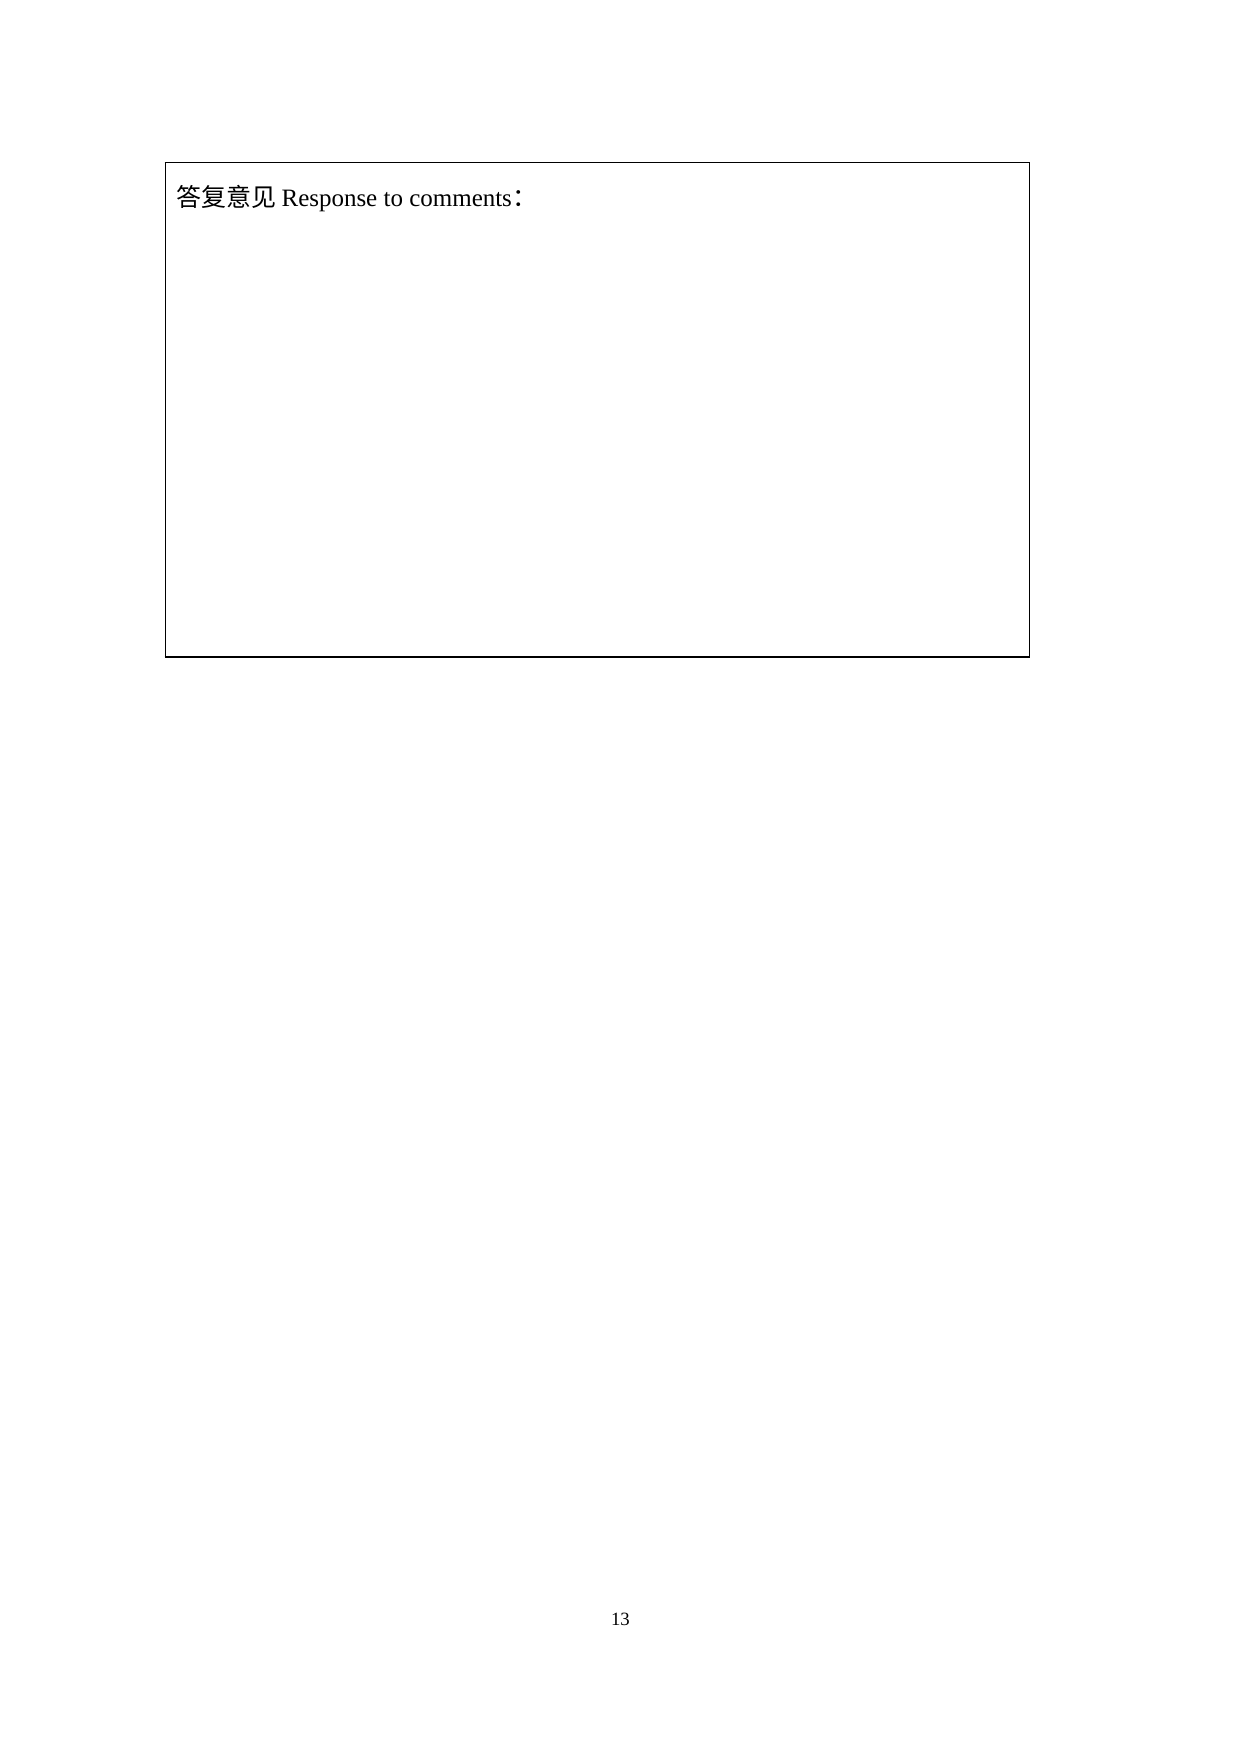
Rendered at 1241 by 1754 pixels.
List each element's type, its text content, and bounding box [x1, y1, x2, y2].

table_cell 答复意见Response to comments： [166, 163, 1029, 656]
